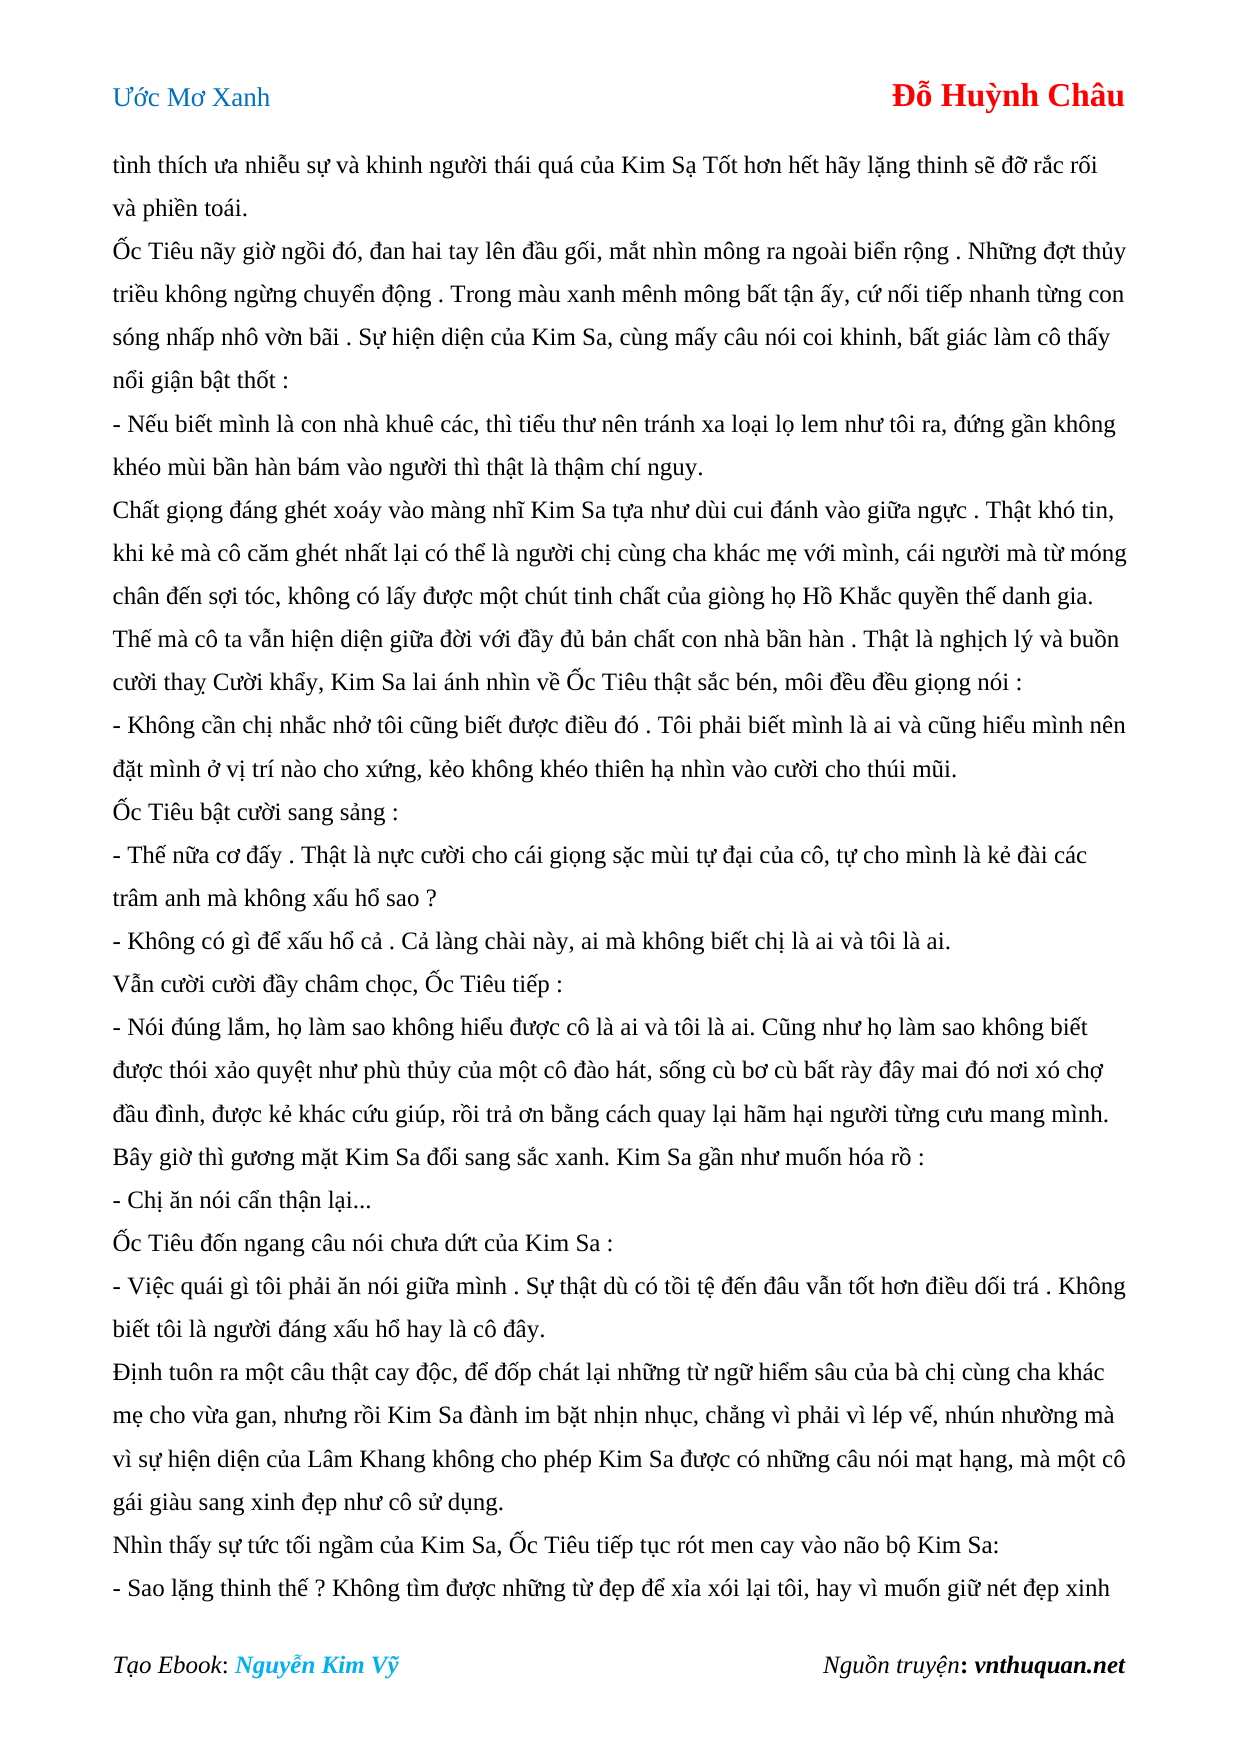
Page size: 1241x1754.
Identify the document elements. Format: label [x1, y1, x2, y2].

text [112, 150, 1128, 1602]
